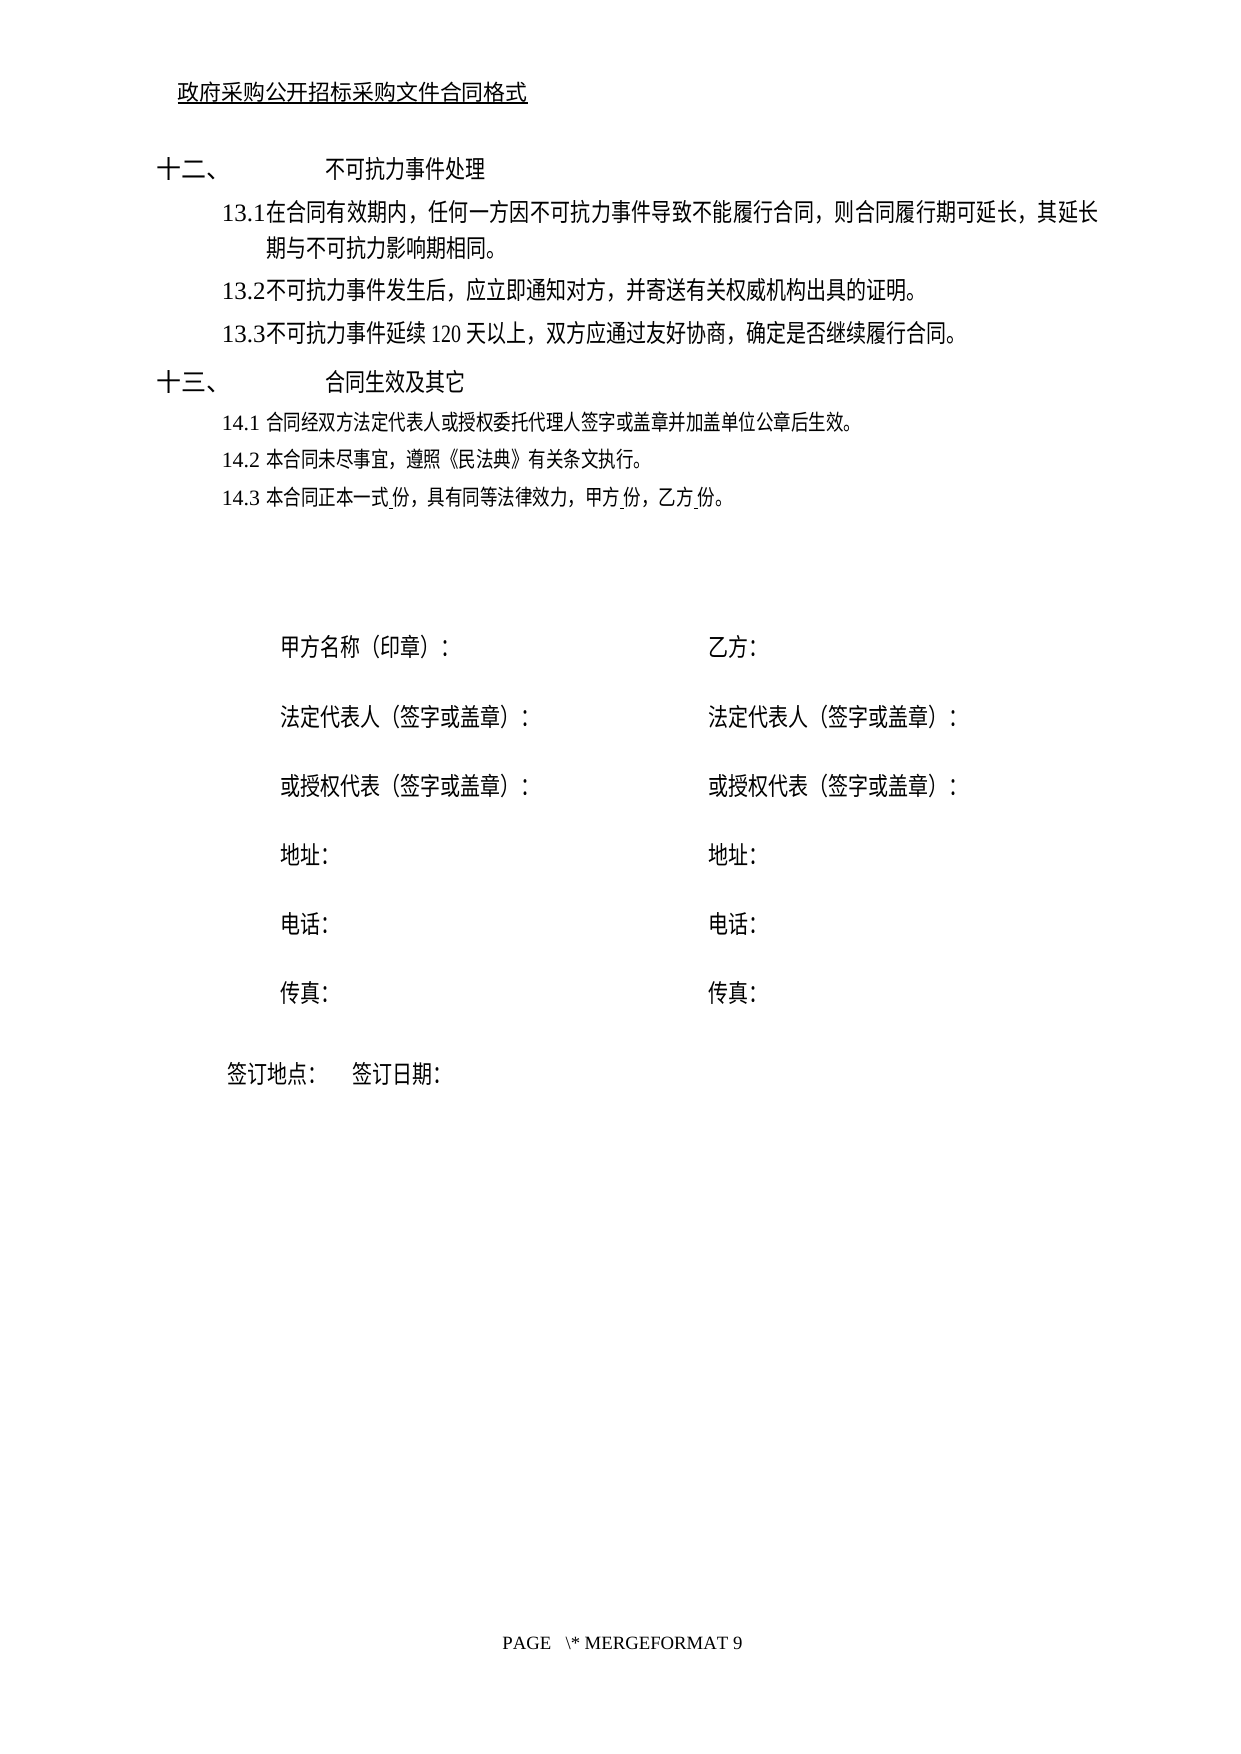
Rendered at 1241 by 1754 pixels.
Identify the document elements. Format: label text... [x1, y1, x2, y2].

text 传真： 传真： [236, 974, 1063, 1010]
text 法定代表人（签字或盖章）： 法定代表人（签字或盖章）： [236, 697, 1063, 733]
list 合同经双方法定代表人或授权委托代理人签字或盖章并加盖单位公章后生效。 [222, 404, 1102, 436]
text 签订地点： 签订日期： [177, 1043, 1063, 1102]
list 不可抗力事件处理 [156, 149, 1063, 186]
text 电话： 电话： [236, 904, 1063, 941]
text 或授权代表（签字或盖章）： 或授权代表（签字或盖章）： [236, 766, 1063, 802]
list 本合同正本一式 份，具有同等法律效力，甲方 份，乙方 份。 [222, 480, 1102, 512]
list 在合同有效期内，任何一方因不可抗力事件导致不能履行合同，则合同履行期可延长，其延长期与不可抗力影响期相同。 [222, 192, 1102, 264]
list 不可抗力事件发生后，应立即通知对方，并寄送有关权威机构出具的证明。 [222, 271, 1102, 307]
list 本合同未尽事宜，遵照《民法典》有关条文执行。 [222, 442, 1102, 474]
list 不可抗力事件延续120天以上，双方应通过友好协商，确定是否继续履行合同。 [222, 313, 1102, 349]
text 甲方名称（印章）： 乙方： [236, 628, 1063, 664]
text 地址： 地址： [236, 835, 1063, 872]
list 合同生效及其它 [156, 362, 1063, 398]
